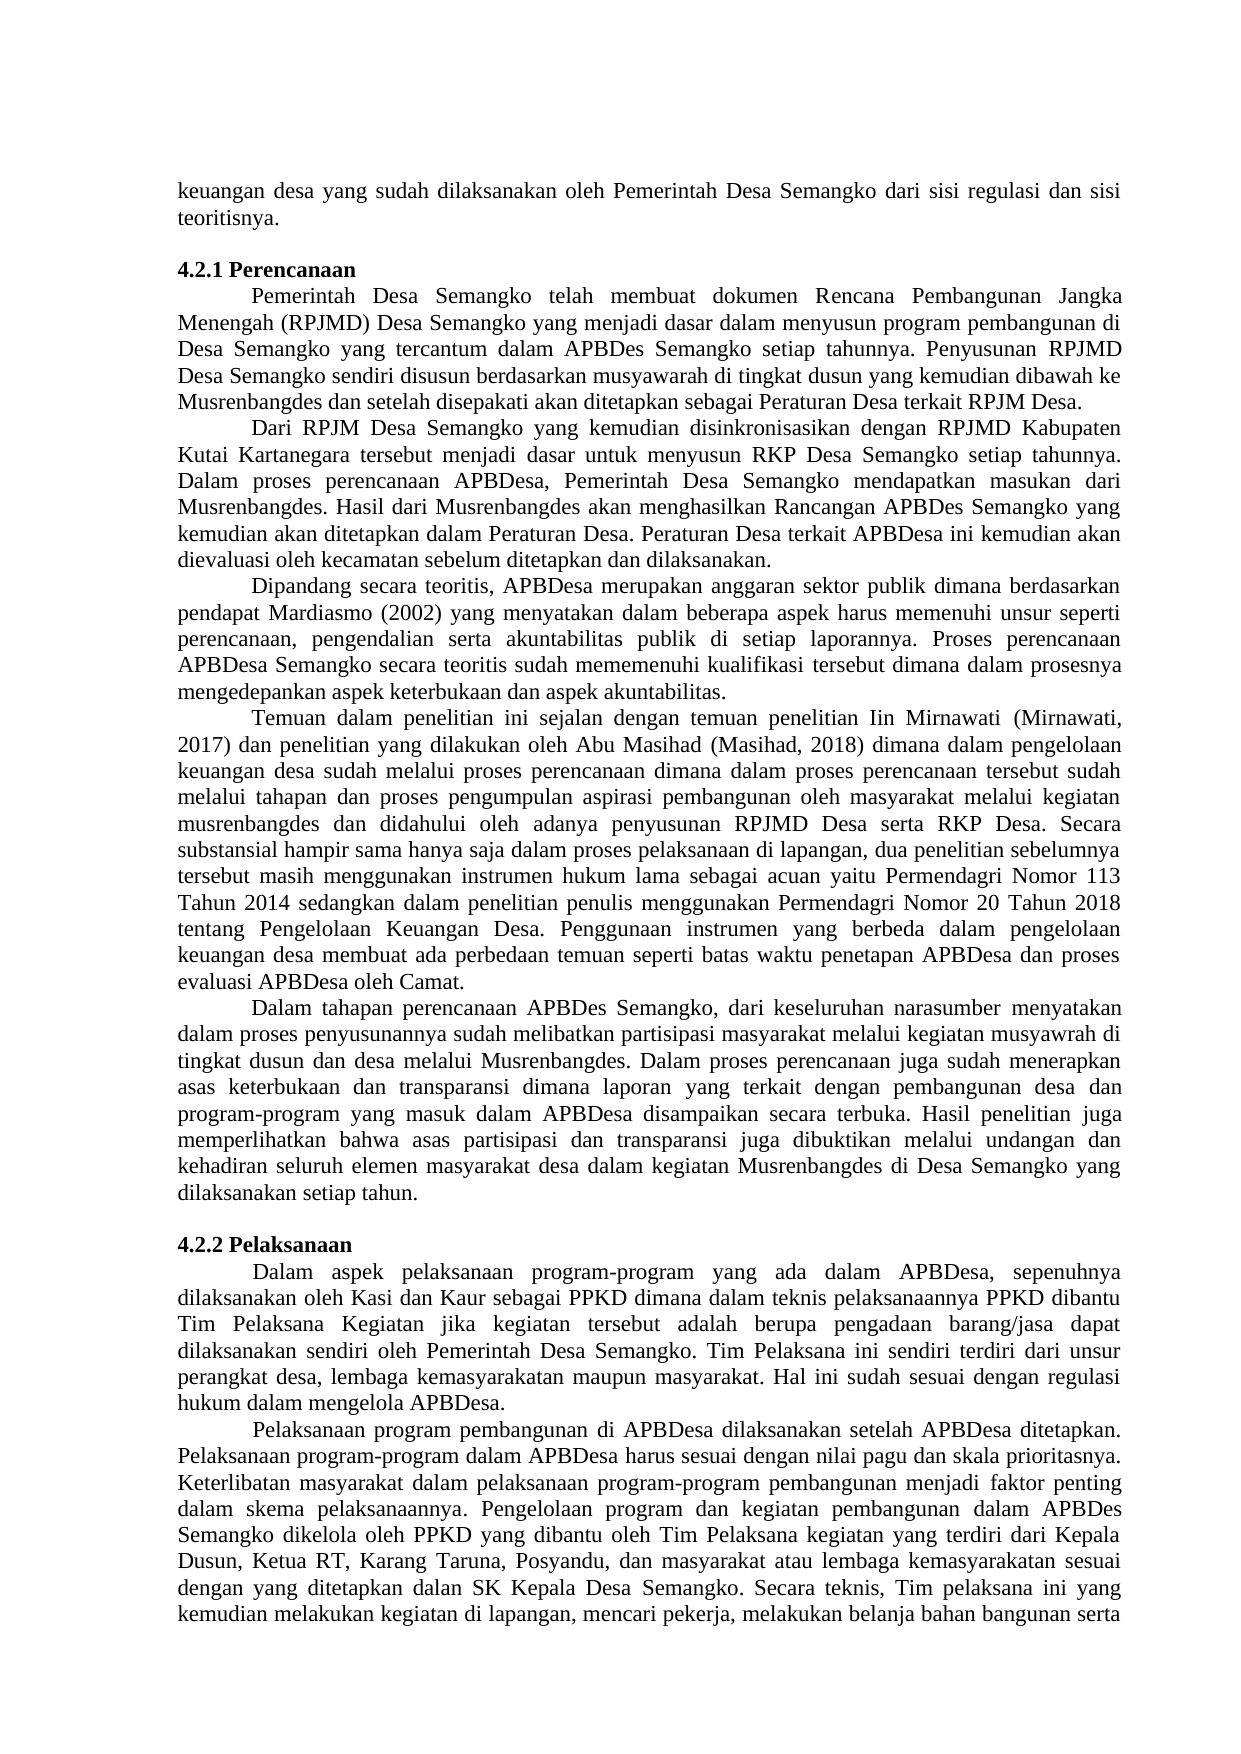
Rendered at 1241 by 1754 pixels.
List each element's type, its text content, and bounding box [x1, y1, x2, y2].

text Dalam tahapan perencanaan APBDes Semangko, dari keseluruhan narasumber menyatakan dalam proses penyusunannya sudah melibatkan partisipasi masyarakat melalui kegiatan musyawrah di tingkat dusun dan desa melalui Musrenbangdes. Dalam proses perencanaan juga sudah menerapkan asas keterbukaan dan transparansi dimana laporan yang terkait dengan pembangunan desa dan program-program yang masuk dalam APBDesa disampaikan secara terbuka. Hasil penelitian juga memperlihatkan bahwa asas partisipasi dan transparansi juga dibuktikan melalui undangan dan kehadiran seluruh elemen masyarakat desa dalam kegiatan Musrenbangdes di Desa Semangko yang dilaksanakan setiap tahun. [177, 994, 1122, 1205]
text 4.2.1 Perencanaan [177, 256, 1122, 283]
text Dari RPJM Desa Semangko yang kemudian disinkronisasikan dengan RPJMD Kabupaten Kutai Kartanegara tersebut menjadi dasar untuk menyusun RKP Desa Semangko setiap tahunnya. Dalam proses perencanaan APBDesa, Pemerintah Desa Semangko mendapatkan masukan dari Musrenbangdes. Hasil dari Musrenbangdes akan menghasilkan Rancangan APBDes Semangko yang kemudian akan ditetapkan dalam Peraturan Desa. Peraturan Desa terkait APBDesa ini kemudian akan dievaluasi oleh kecamatan sebelum ditetapkan dan dilaksanakan. [177, 414, 1122, 572]
text Dipandang secara teoritis, APBDesa merupakan anggaran sektor publik dimana berdasarkan pendapat Mardiasmo (2002) yang menyatakan dalam beberapa aspek harus memenuhi unsur seperti perencanaan, pengendalian serta akuntabilitas publik di setiap laporannya. Proses perencanaan APBDesa Semangko secara teoritis sudah mememenuhi kualifikasi tersebut dimana dalam prosesnya mengedepankan aspek keterbukaan dan aspek akuntabilitas. [177, 572, 1122, 704]
text Temuan dalam penelitian ini sejalan dengan temuan penelitian Iin Mirnawati (Mirnawati, 2017) dan penelitian yang dilakukan oleh Abu Masihad (Masihad, 2018) dimana dalam pengelolaan keuangan desa sudah melalui proses perencanaan dimana dalam proses perencanaan tersebut sudah melalui tahapan dan proses pengumpulan aspirasi pembangunan oleh masyarakat melalui kegiatan musrenbangdes dan didahului oleh adanya penyusunan RPJMD Desa serta RKP Desa. Secara substansial hampir sama hanya saja dalam proses pelaksanaan di lapangan, dua penelitian sebelumnya tersebut masih menggunakan instrumen hukum lama sebagai acuan yaitu Permendagri Nomor 113 Tahun 2014 sedangkan dalam penelitian penulis menggunakan Permendagri Nomor 20 Tahun 2018 tentang Pengelolaan Keuangan Desa. Penggunaan instrumen yang berbeda dalam pengelolaan keuangan desa membuat ada perbedaan temuan seperti batas waktu penetapan APBDesa dan proses evaluasi APBDesa oleh Camat. [177, 704, 1122, 994]
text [177, 177, 1122, 230]
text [177, 1416, 1122, 1627]
text Pemerintah Desa Semangko telah membuat dokumen Rencana Pembangunan Jangka Menengah (RPJMD) Desa Semangko yang menjadi dasar dalam menyusun program pembangunan di Desa Semangko yang tercantum dalam APBDes Semangko setiap tahunnya. Penyusunan RPJMD Desa Semangko sendiri disusun berdasarkan musyawarah di tingkat dusun yang kemudian dibawah ke Musrenbangdes dan setelah disepakati akan ditetapkan sebagai Peraturan Desa terkait RPJM Desa. [177, 283, 1122, 414]
text 4.2.2 Pelaksanaan [177, 1231, 1122, 1258]
text Dalam aspek pelaksanaan program-program yang ada dalam APBDesa, sepenuhnya dilaksanakan oleh Kasi dan Kaur sebagai PPKD dimana dalam teknis pelaksanaannya PPKD dibantu Tim Pelaksana Kegiatan jika kegiatan tersebut adalah berupa pengadaan barang/jasa dapat dilaksanakan sendiri oleh Pemerintah Desa Semangko. Tim Pelaksana ini sendiri terdiri dari unsur perangkat desa, lembaga kemasyarakatan maupun masyarakat. Hal ini sudah sesuai dengan regulasi hukum dalam mengelola APBDesa. [177, 1258, 1122, 1416]
